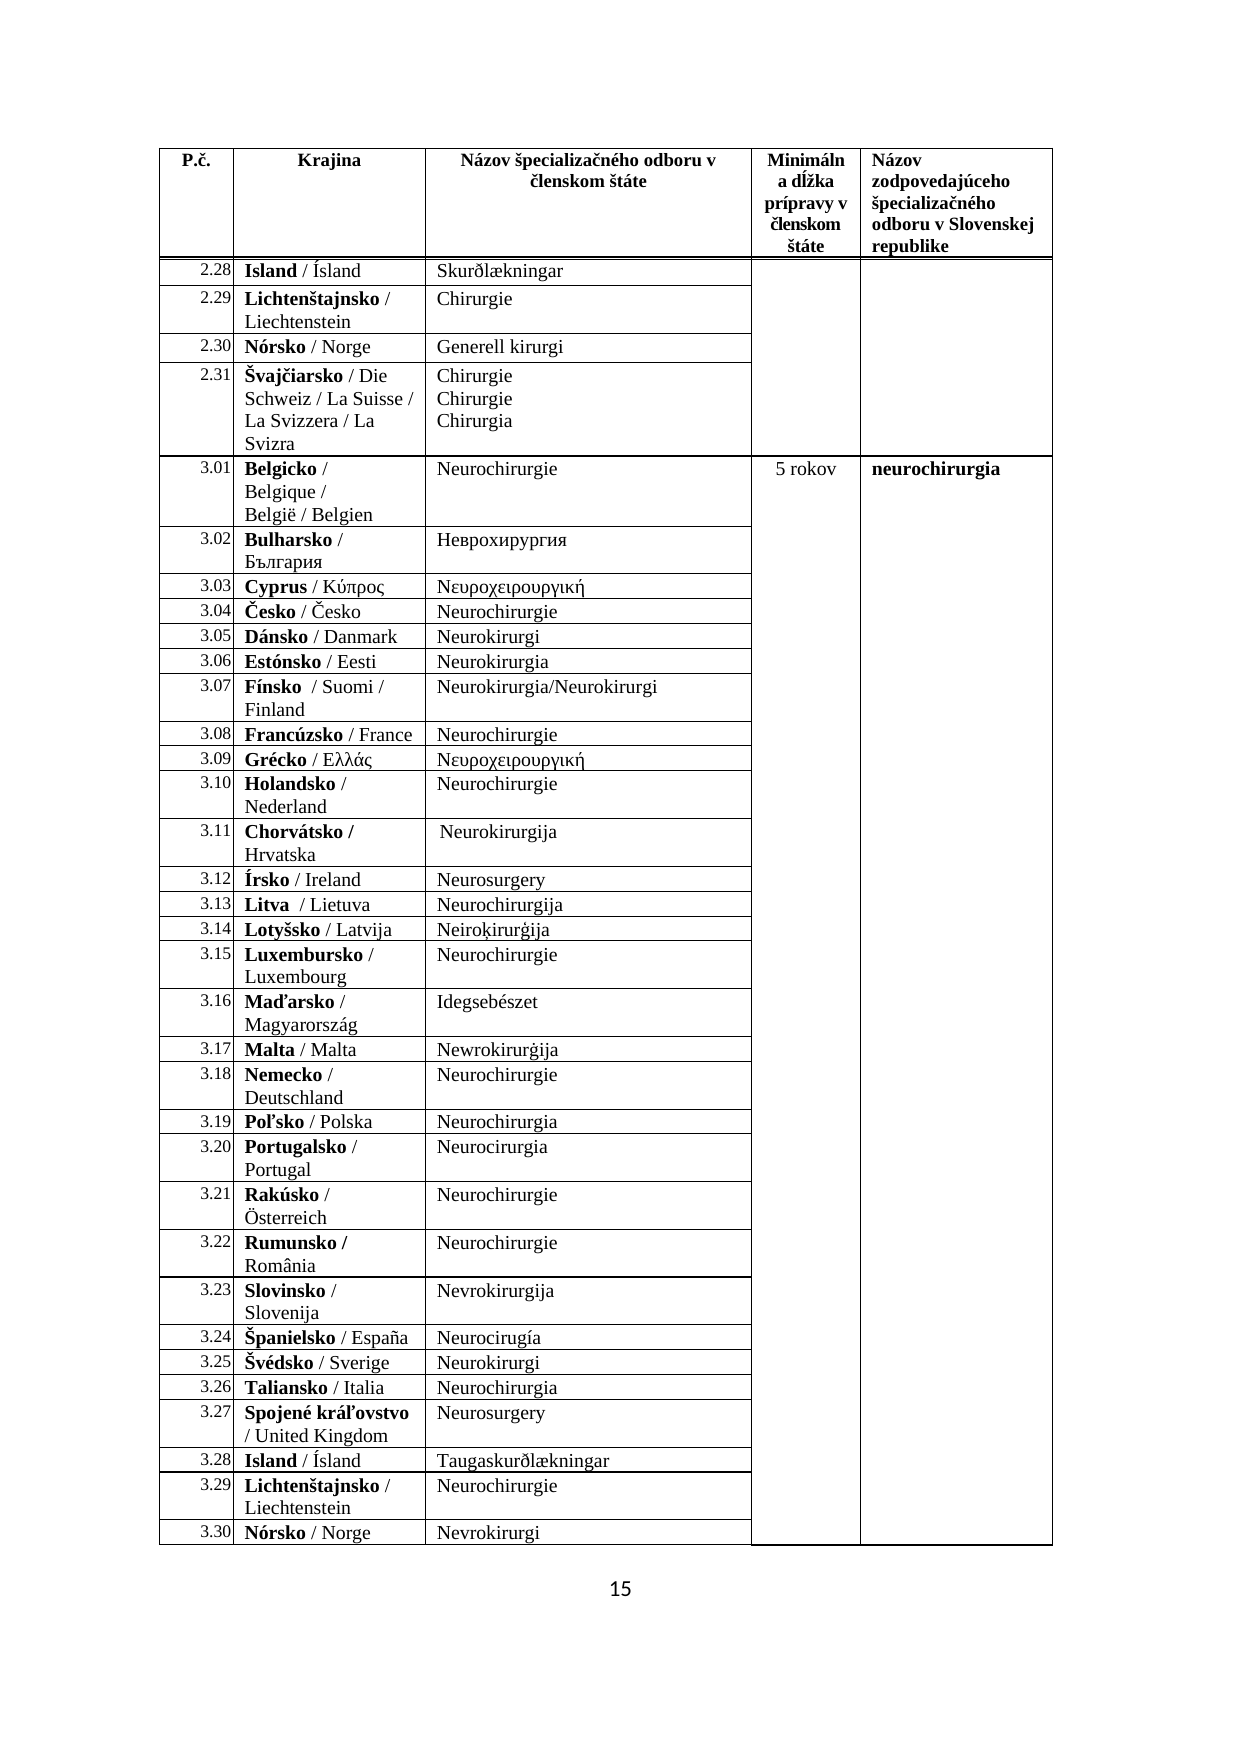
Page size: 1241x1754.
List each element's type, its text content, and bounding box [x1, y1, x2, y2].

table_cell Newrokirurġija [426, 1037, 751, 1061]
table_cell Νευρoχειρoυργική [426, 746, 751, 770]
table_cell Neurochirurgia [426, 1375, 751, 1399]
table_cell Neurochirurgie [426, 1182, 751, 1229]
table_cell [160, 1062, 233, 1108]
table_cell Lichtenštajnsko / Liechtenstein [234, 286, 425, 333]
table_cell [160, 1278, 233, 1324]
table_cell Island / Ísland [234, 260, 425, 285]
table_cell [160, 1400, 233, 1447]
table_cell Neurochirurgie [426, 1473, 751, 1519]
table_cell [160, 722, 233, 745]
table_cell Švajčiarsko / Die Schweiz / La Suisse / La Svizzera / La Svizra [234, 363, 425, 455]
table_header Krajina [234, 149, 425, 256]
table_cell Chorvátsko / Hrvatska [234, 819, 425, 866]
table_cell [160, 1473, 233, 1519]
table_cell Skurðlækningar [426, 260, 751, 285]
table_cell Idegsebészet [426, 989, 751, 1036]
table_cell Luxembursko / Luxembourg [234, 941, 425, 988]
table_cell [160, 1230, 233, 1276]
table_cell Neurochirurgie [426, 941, 751, 988]
table_cell Cyprus / Κύπρος [234, 574, 425, 598]
table_cell [160, 941, 233, 988]
table_cell Neurosurgery [426, 1400, 751, 1447]
table_cell Neurokirurgia [426, 649, 751, 673]
table_cell Neurokirurgi [426, 1350, 751, 1374]
table_cell [160, 892, 233, 916]
table_cell Neiroķirurģija [426, 917, 751, 940]
table_cell [160, 917, 233, 940]
table_cell Generell kirurgi [426, 334, 751, 362]
table_cell Nemecko / Deutschland [234, 1062, 425, 1108]
table_cell Nevrokirurgija [426, 1278, 751, 1324]
table_cell [160, 674, 233, 721]
table_cell Dánsko / Danmark [234, 624, 425, 648]
table_cell Island / Ísland [234, 1448, 425, 1471]
table_cell Česko / Česko [234, 599, 425, 623]
table_cell Neurochirurgie [426, 457, 751, 526]
table_cell Neurokirurgia/Neurokirurgi [426, 674, 751, 721]
table_cell Rumunsko / România [234, 1230, 425, 1276]
table_cell Lichtenštajnsko / Liechtenstein [234, 1473, 425, 1519]
table_cell Írsko / Ireland [234, 867, 425, 891]
table_cell [160, 819, 233, 866]
table_cell [160, 1182, 233, 1229]
table_cell [160, 1037, 233, 1061]
table_header Minimálna dĺžka prípravy v členskom štáte [752, 149, 860, 256]
table_cell Poľsko / Polska [234, 1110, 425, 1133]
table_cell [160, 286, 233, 333]
table_cell [160, 746, 233, 770]
table_cell Neurocirurgia [426, 1134, 751, 1181]
table_cell Nórsko / Norge [234, 1520, 425, 1544]
table_cell Estónsko / Eesti [234, 649, 425, 673]
table_cell Nórsko / Norge [234, 334, 425, 362]
table_cell Holandsko / Nederland [234, 771, 425, 818]
table_cell Portugalsko / Portugal [234, 1134, 425, 1181]
table_cell Chirurgie Chirurgie Chirurgia [426, 363, 751, 455]
table_cell Fínsko / Suomi / Finland [234, 674, 425, 721]
table_cell Litva / Lietuva [234, 892, 425, 916]
table_cell [160, 599, 233, 623]
table_cell [426, 819, 751, 866]
table_cell Belgicko / Belgique / België / Belgien [234, 457, 425, 526]
table_cell Neurochirurgija [426, 892, 751, 916]
table_cell Maďarsko / Magyarország [234, 989, 425, 1036]
table_cell Νευροχειρουργική [426, 574, 751, 598]
table_cell Slovinsko / Slovenija [234, 1278, 425, 1324]
table_cell [160, 334, 233, 362]
table_cell [160, 1134, 233, 1181]
table_cell Nevrokirurgi [426, 1520, 751, 1544]
table_cell Неврохирургия [426, 527, 751, 573]
table_cell Taliansko / Italia [234, 1375, 425, 1399]
table_cell [160, 867, 233, 891]
table_cell [160, 1375, 233, 1399]
table_cell [160, 363, 233, 455]
table_cell [160, 260, 233, 285]
table_cell [160, 574, 233, 598]
table_cell Francúzsko / France [234, 722, 425, 745]
table_cell [160, 1110, 233, 1133]
table_cell Neurochirurgia [426, 1110, 751, 1133]
table_cell [160, 771, 233, 818]
table_cell Grécko / Ελλάς [234, 746, 425, 770]
table_cell Neurochirurgie [426, 722, 751, 745]
table_cell Španielsko / España [234, 1325, 425, 1349]
table_cell Neurokirurgi [426, 624, 751, 648]
table_header Názov špecializačného odboru v členskom štáte [426, 149, 751, 256]
table_cell Spojené kráľovstvo / United Kingdom [234, 1400, 425, 1447]
table_cell neurochirurgia [861, 457, 1052, 1544]
table_cell Neurochirurgie [426, 771, 751, 818]
table_header P.č. [160, 149, 233, 256]
table_cell Rakúsko / Österreich [234, 1182, 425, 1229]
table_cell [160, 1325, 233, 1349]
table_cell [160, 457, 233, 526]
table_cell [160, 1520, 233, 1544]
table_cell 5 rokov [752, 457, 860, 1544]
table_cell Neurochirurgie [426, 1230, 751, 1276]
table_cell Chirurgie [426, 286, 751, 333]
table_cell [160, 1350, 233, 1374]
table_cell [160, 989, 233, 1036]
table_cell Neurocirugía [426, 1325, 751, 1349]
table_cell Taugaskurðlækningar [426, 1448, 751, 1471]
table_cell Bulharsko / България [234, 527, 425, 573]
table_cell Švédsko / Sverige [234, 1350, 425, 1374]
table_cell [160, 1448, 233, 1471]
table_cell [160, 527, 233, 573]
table_cell [160, 649, 233, 673]
table_header Názov zodpovedajúceho špecializačného odboru v Slovenskej republike [861, 149, 1052, 256]
table_cell Neurochirurgie [426, 599, 751, 623]
table_cell Malta / Malta [234, 1037, 425, 1061]
table_cell Neurochirurgie [426, 1062, 751, 1108]
table_cell Neurosurgery [426, 867, 751, 891]
table_cell Lotyšsko / Latvija [234, 917, 425, 940]
table_cell [160, 624, 233, 648]
